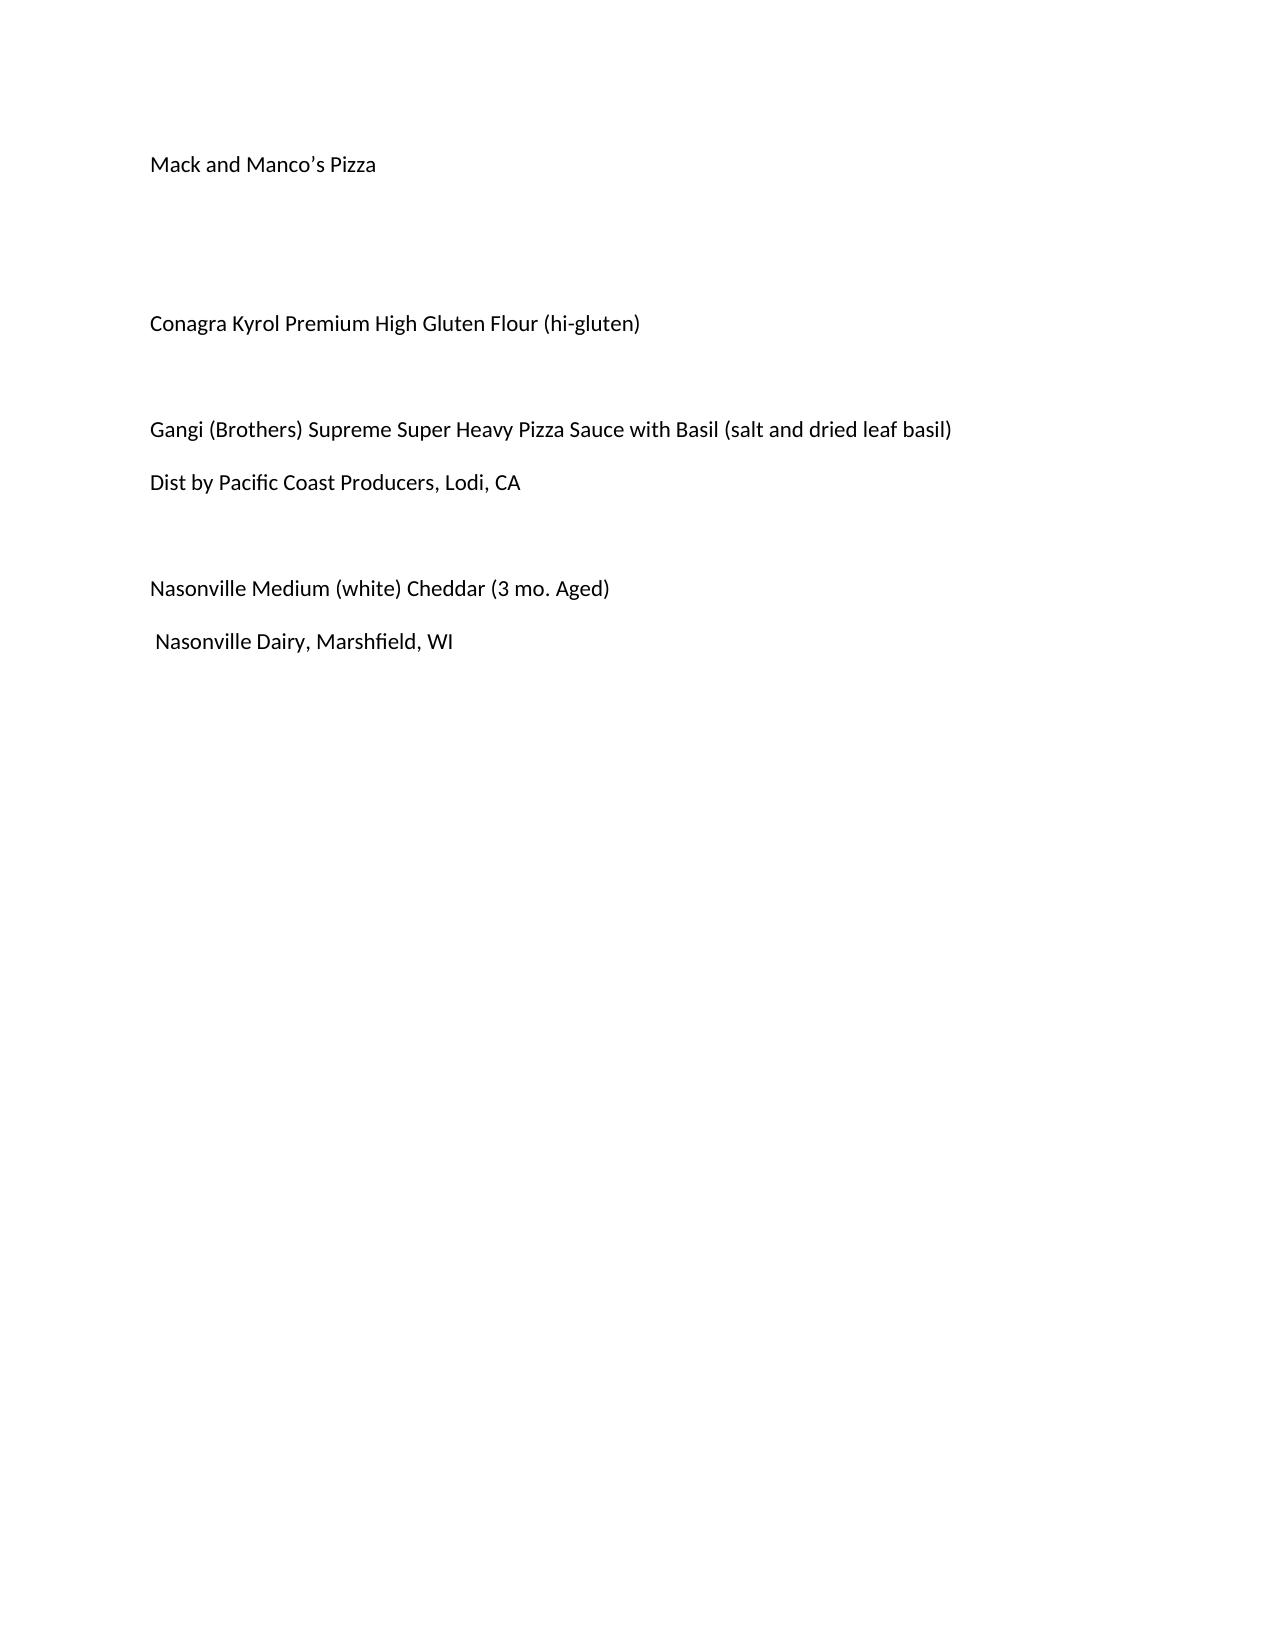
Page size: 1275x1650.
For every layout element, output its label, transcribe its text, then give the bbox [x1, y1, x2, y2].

text Conagra Kyrol Premium High Gluten Flour (hi-gluten) [150, 309, 1125, 337]
text Dist by Pacific Coast Producers, Lodi, CA [150, 468, 1125, 496]
text Nasonville Medium (white) Cheddar (3 mo. Aged) [150, 574, 1125, 602]
text Gangi (Brothers) Supreme Super Heavy Pizza Sauce with Basil (salt and dried leaf basil) [150, 415, 1125, 443]
text Mack and Manco’s Pizza [150, 150, 1125, 178]
text Nasonville Dairy, Marshfield, WI [150, 627, 1125, 655]
